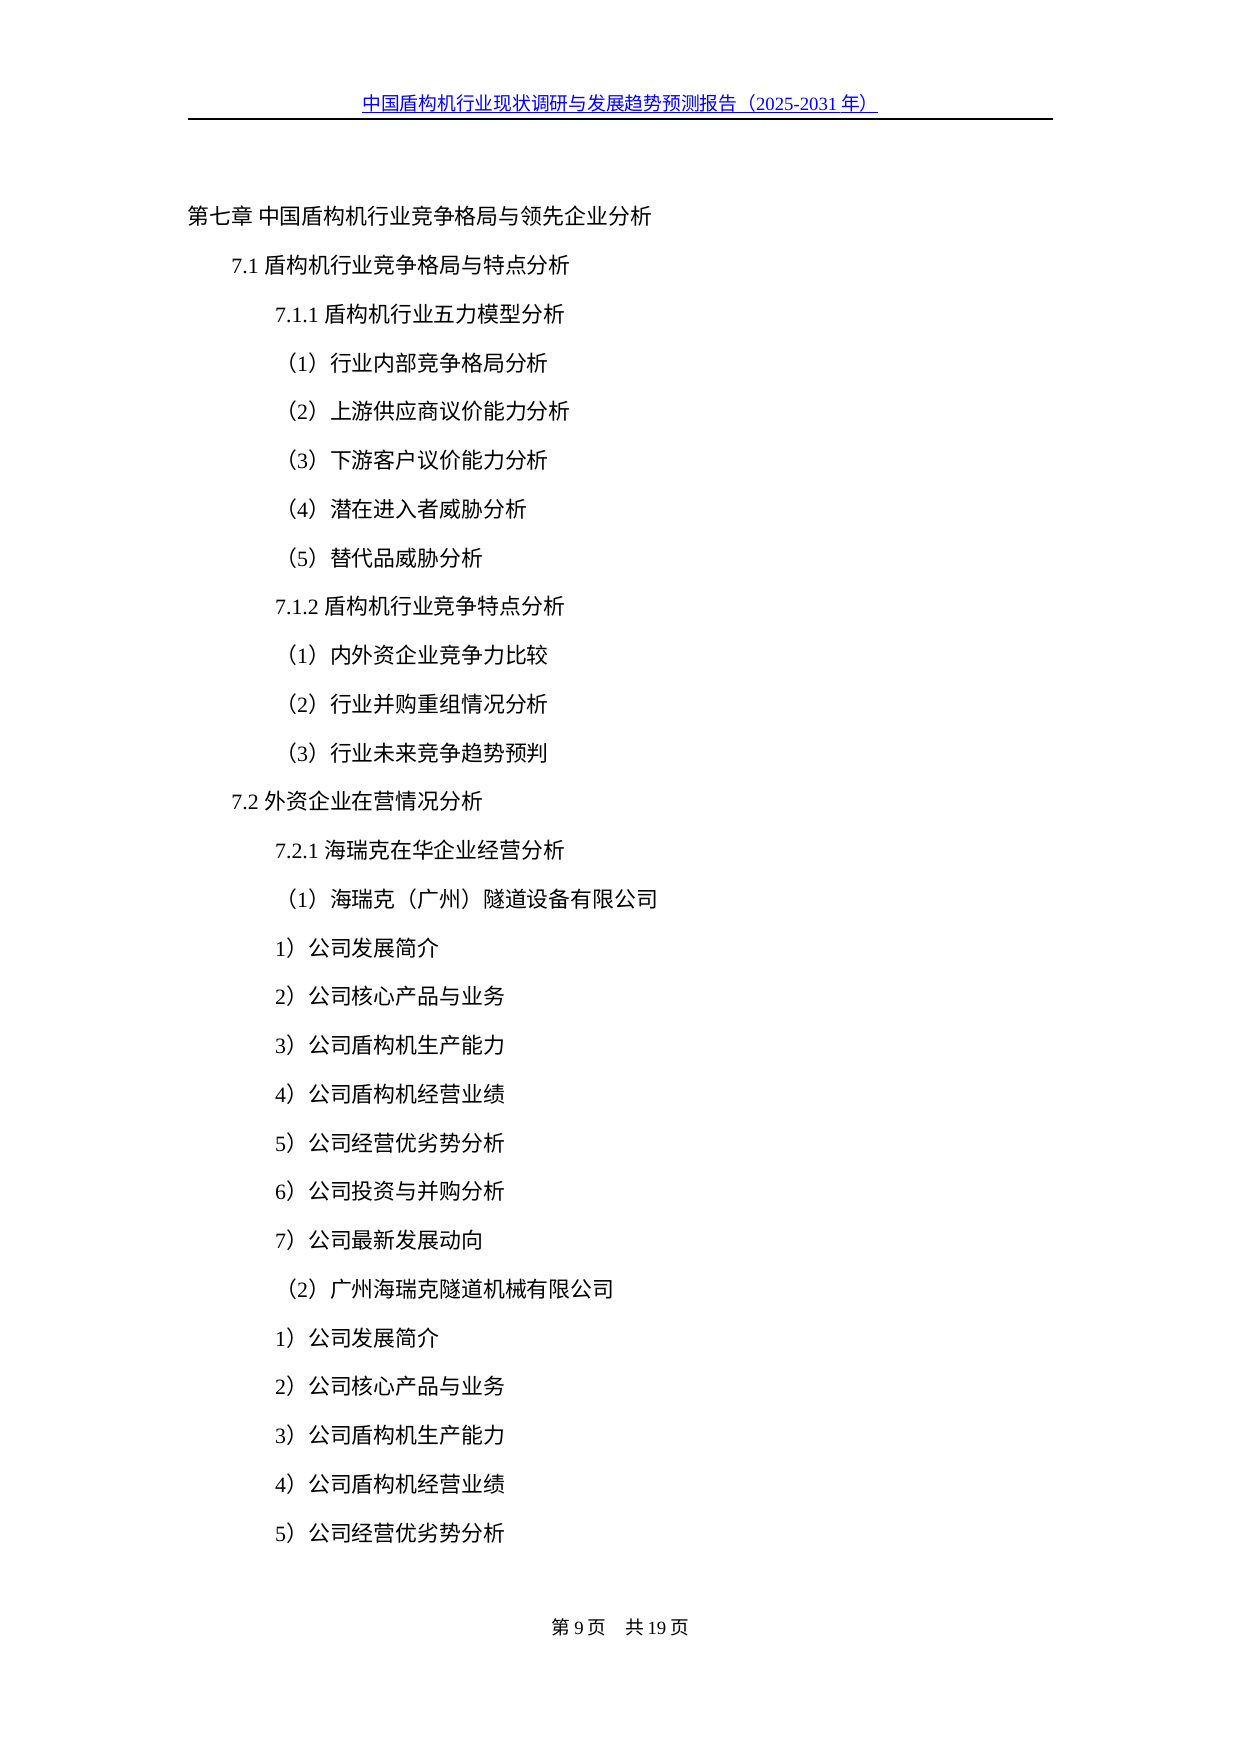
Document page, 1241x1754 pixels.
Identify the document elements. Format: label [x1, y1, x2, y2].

text [187, 150, 1053, 1548]
